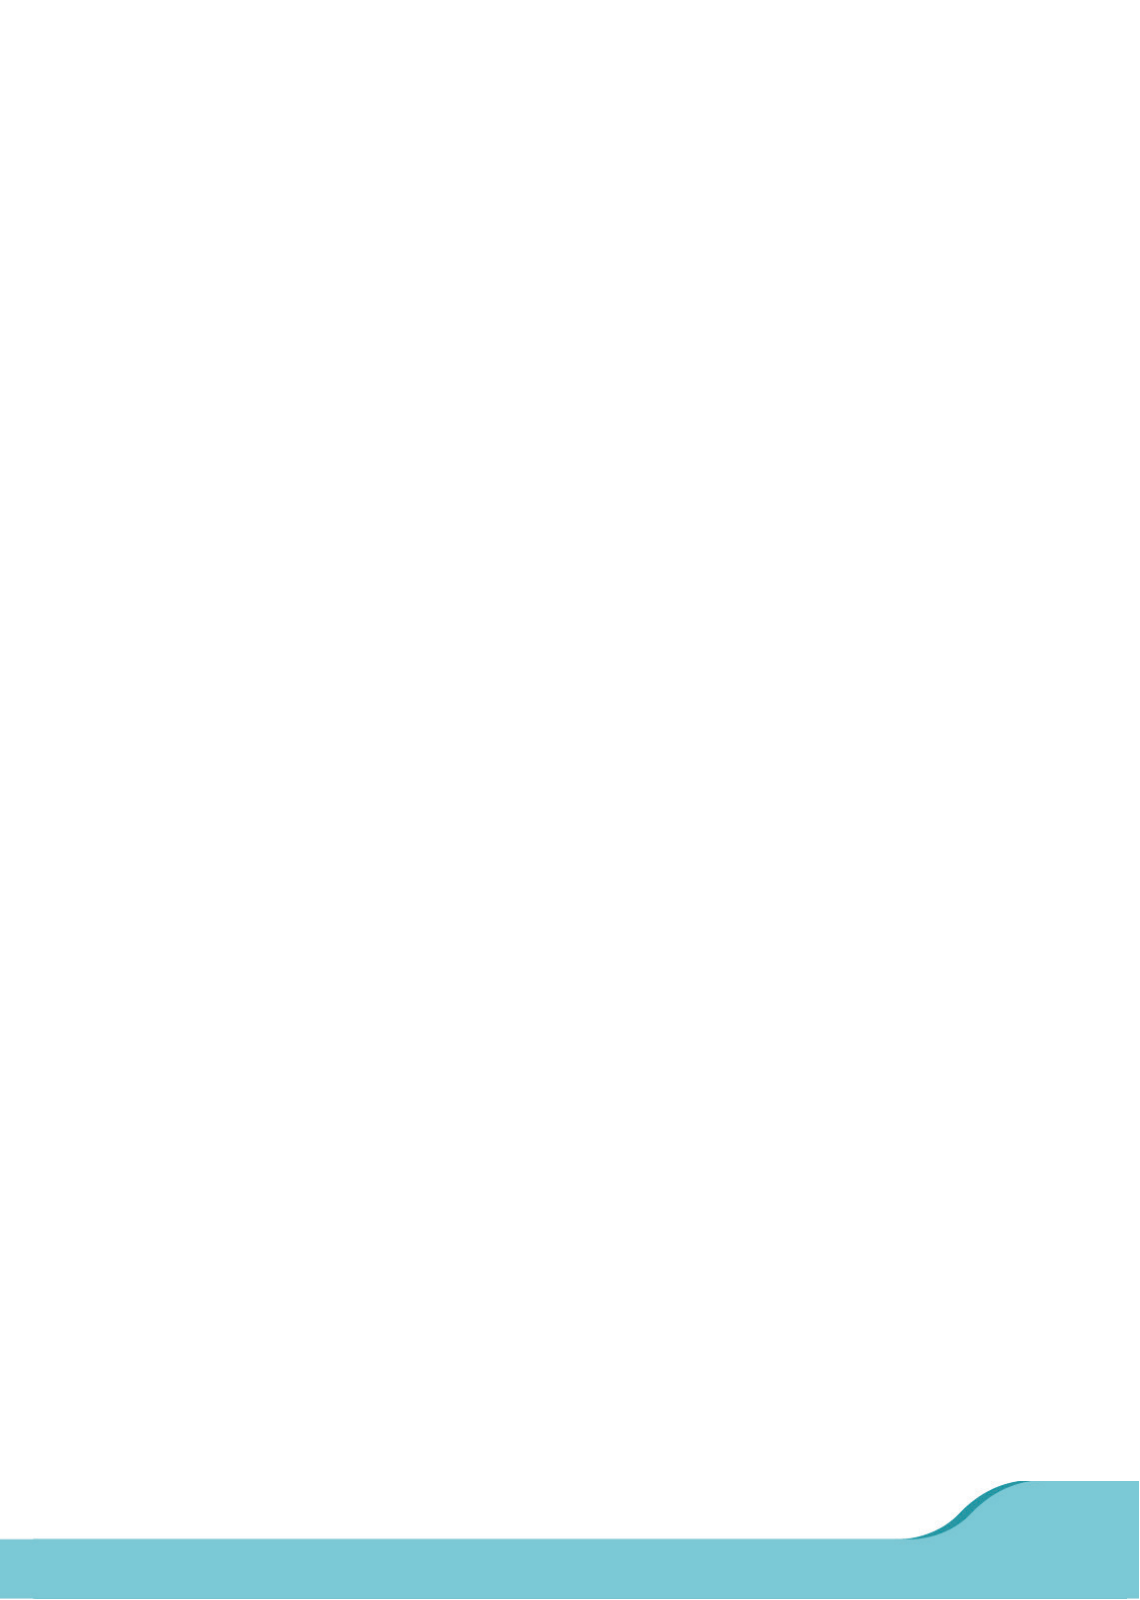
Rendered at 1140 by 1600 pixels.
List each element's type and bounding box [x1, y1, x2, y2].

picture [0, 1481, 1139, 1599]
